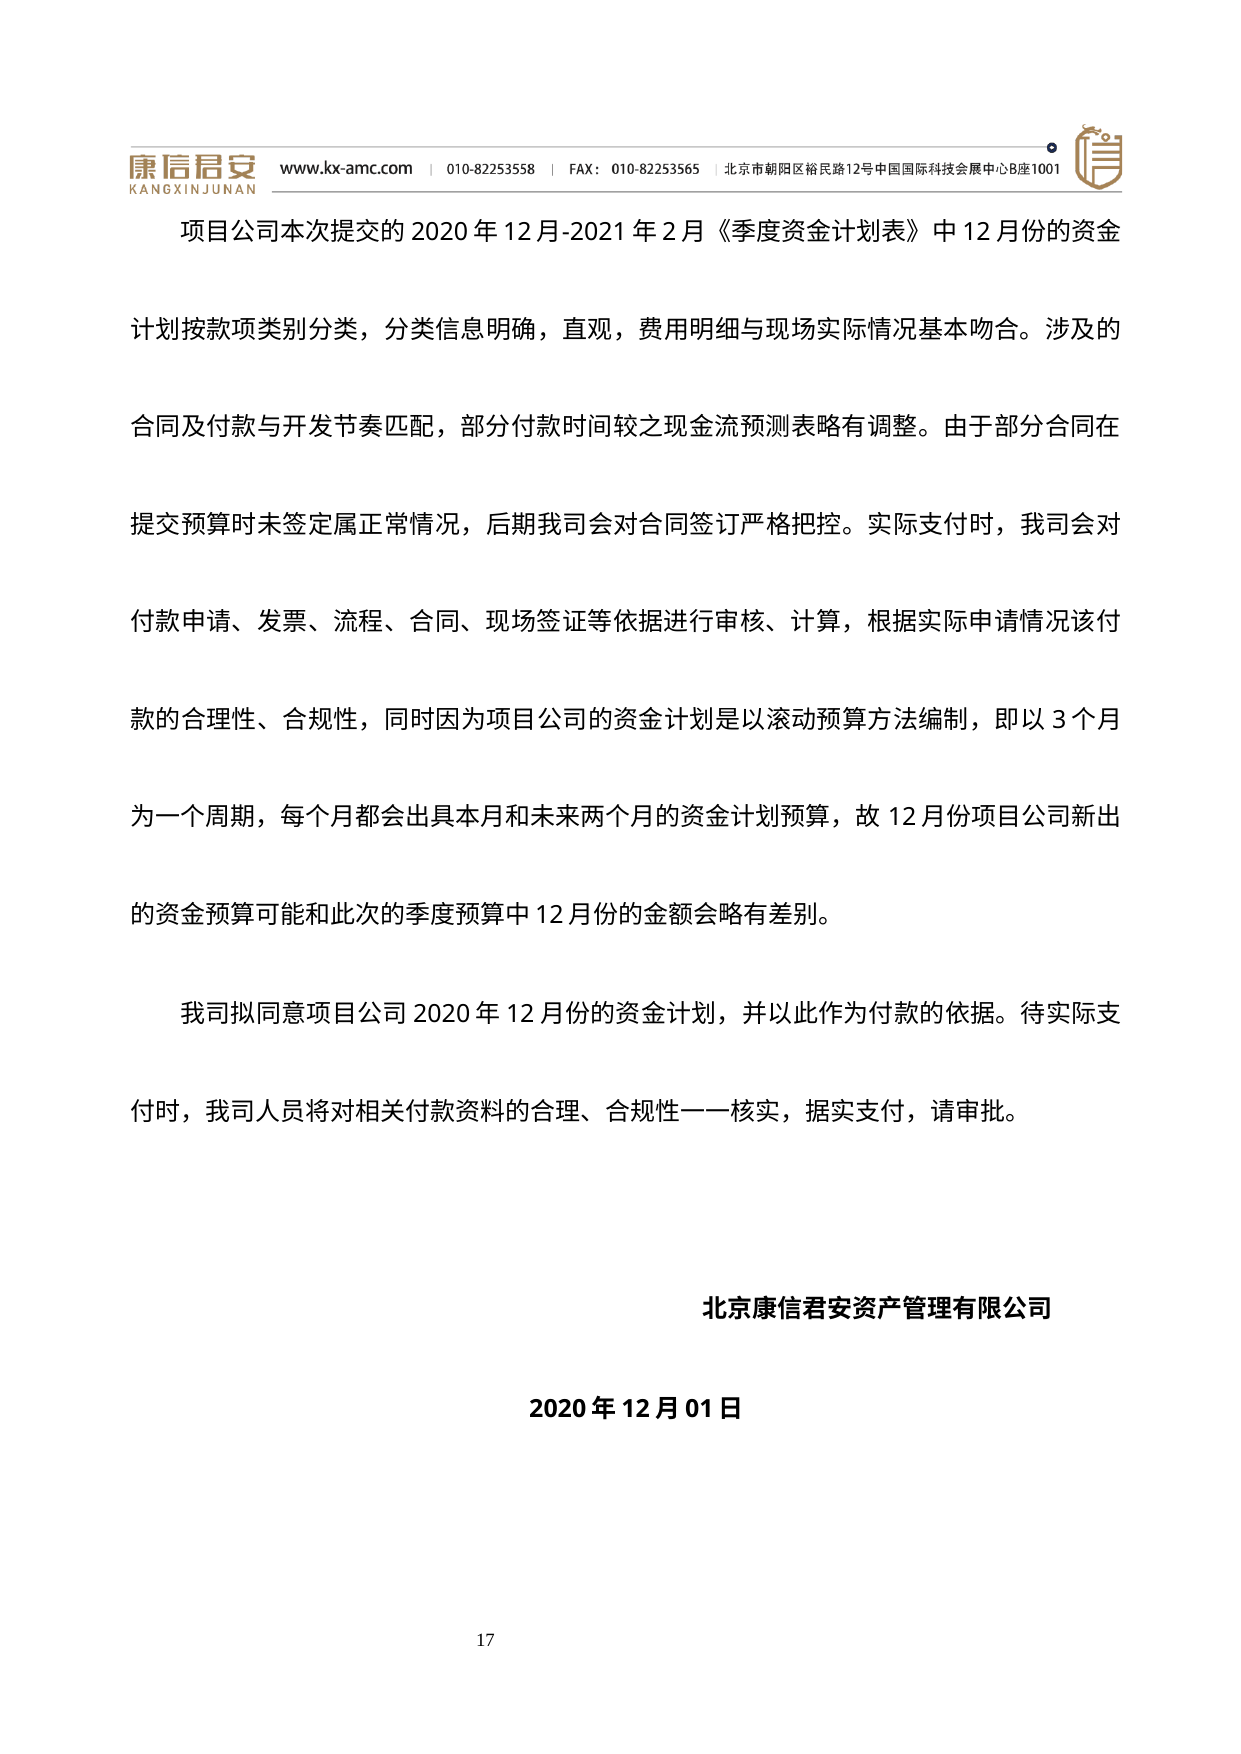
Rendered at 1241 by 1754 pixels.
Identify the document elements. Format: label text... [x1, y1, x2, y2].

list 项目公司本次提交的2020年12月-2021年2月《季度资金计划表》中12月份的资金计划按款项类别分类，分类信息明确，直观，费用明细与现场实际情况基本吻合。涉及的合同及付款与开发节奏匹配，部分付款时间较之现金流预测表略有调整。由于部分合同在提交预算时未签定属正常情况，后期我司会对合同签订严格把控。实际支付时，我司会对付款申请、发票、流程、合同、现场签证等依据进行审核、计算，根据实际申请情况该付款的合理性、合规性，同时因为项目公司的资金计划是以滚动预算方法编制，即以3个月为一个周期，每个月都会出具本月和未来两个月的资金计划预算，故12月份项目公司新出的资金预算可能和此次的季度预算中12月份的金额会略有差别。 [130, 197, 1122, 945]
text 我司拟同意项目公司2020年12月份的资金计划，并以此作为付款的依据。待实际支付时，我司人员将对相关付款资料的合理、合规性一一核实，据实支付，请审批。 [130, 979, 1122, 1142]
text 2020年12月01日 [174, 1374, 1122, 1439]
text 北京康信君安资产管理有限公司 [130, 1274, 1122, 1339]
picture [129, 124, 1123, 194]
